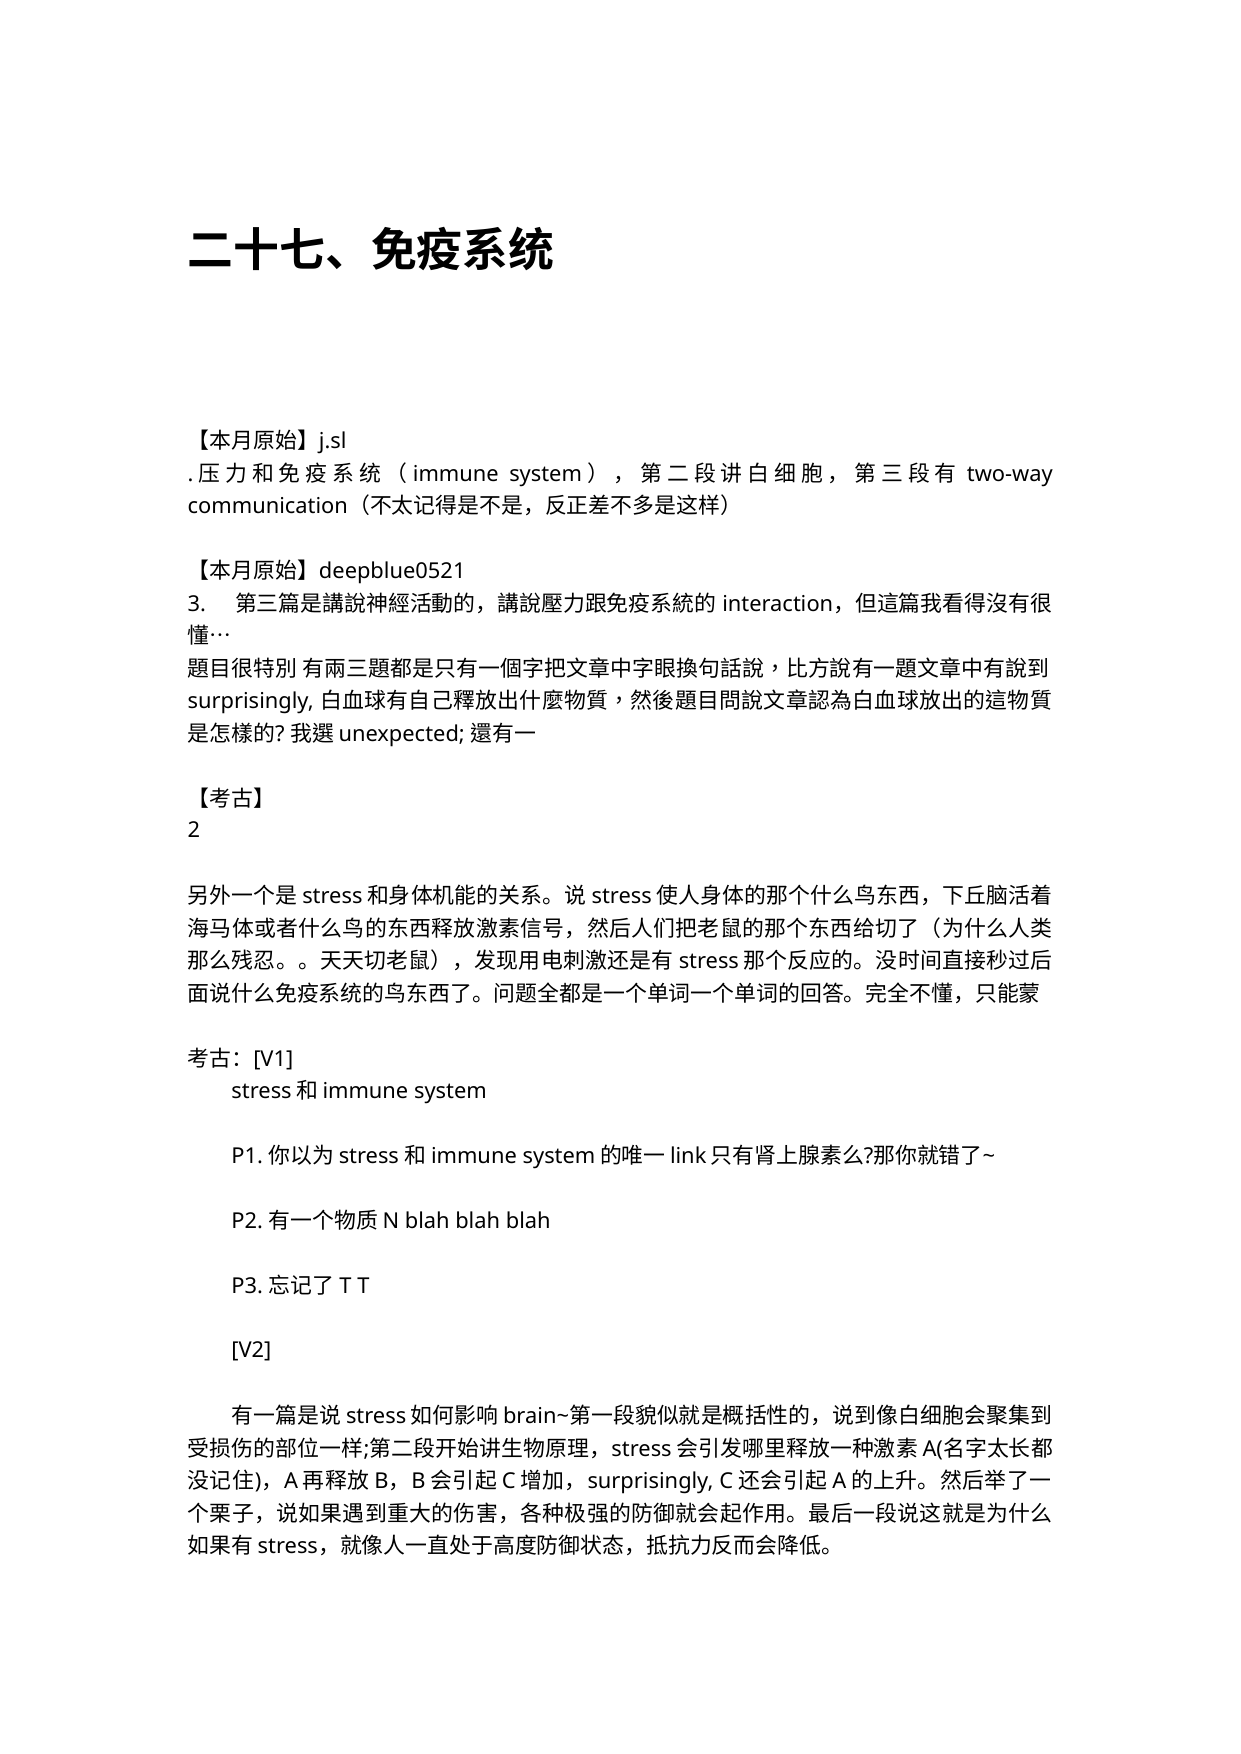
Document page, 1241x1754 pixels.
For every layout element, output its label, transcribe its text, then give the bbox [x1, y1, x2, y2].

text 【本月原始】deepblue0521 [187, 553, 1053, 585]
text 另外一个是stress和身体机能的关系。说stress使人身体的那个什么鸟东西，下丘脑活着海马体或者什么鸟的东西释放激素信号，然后人们把老鼠的那个东西给切了（为什么人类那么残忍。。天天切老鼠），发现用电刺激还是有stress那个反应的。没时间直接秒过后面说什么免疫系统的鸟东西了。问题全都是一个单词一个单词的回答。完全不懂，只能蒙 [187, 878, 1053, 1008]
text 考古：[V1] [187, 1040, 1053, 1073]
text 【本月原始】j.sl [187, 423, 1053, 455]
text stress和immune system [187, 1073, 1053, 1105]
text 題目很特別 有兩三題都是只有一個字把文章中字眼換句話說，比方說有一題文章中有說到surprisingly, 白血球有自己釋放出什麼物質，然後題目問說文章認為白血球放出的這物質是怎樣的? 我選unexpected; 還有一 [187, 650, 1053, 748]
text 【考古】 [187, 780, 1053, 813]
text P2. 有一个物质N blah blah blah [187, 1203, 1053, 1235]
text 有一篇是说stress如何影响brain~第一段貌似就是概括性的，说到像白细胞会聚集到受损伤的部位一样;第二段开始讲生物原理，stress会引发哪里释放一种激素A(名字太长都没记住)，A再释放B，B会引起C增加，surprisingly, C还会引起A的上升。然后举了一个栗子，说如果遇到重大的伤害，各种极强的防御就会起作用。最后一段说这就是为什么如果有stress，就像人一直处于高度防御状态，抵抗力反而会降低。 [187, 1398, 1053, 1560]
subtitle 二十七、免疫系统 [187, 197, 1053, 295]
text 3. 第三篇是講說神經活動的，講說壓力跟免疫系統的interaction，但這篇我看得沒有很懂… [187, 585, 1053, 650]
text .压力和免疫系统（immune system），第二段讲白细胞，第三段有two-way communication（不太记得是不是，反正差不多是这样） [187, 455, 1053, 520]
text [V2] [187, 1333, 1053, 1365]
text P1. 你以为stress 和immune system的唯一link只有肾上腺素么?那你就错了~ [187, 1138, 1053, 1170]
text P3. 忘记了 T T [187, 1268, 1053, 1300]
text 2 [187, 813, 1053, 845]
